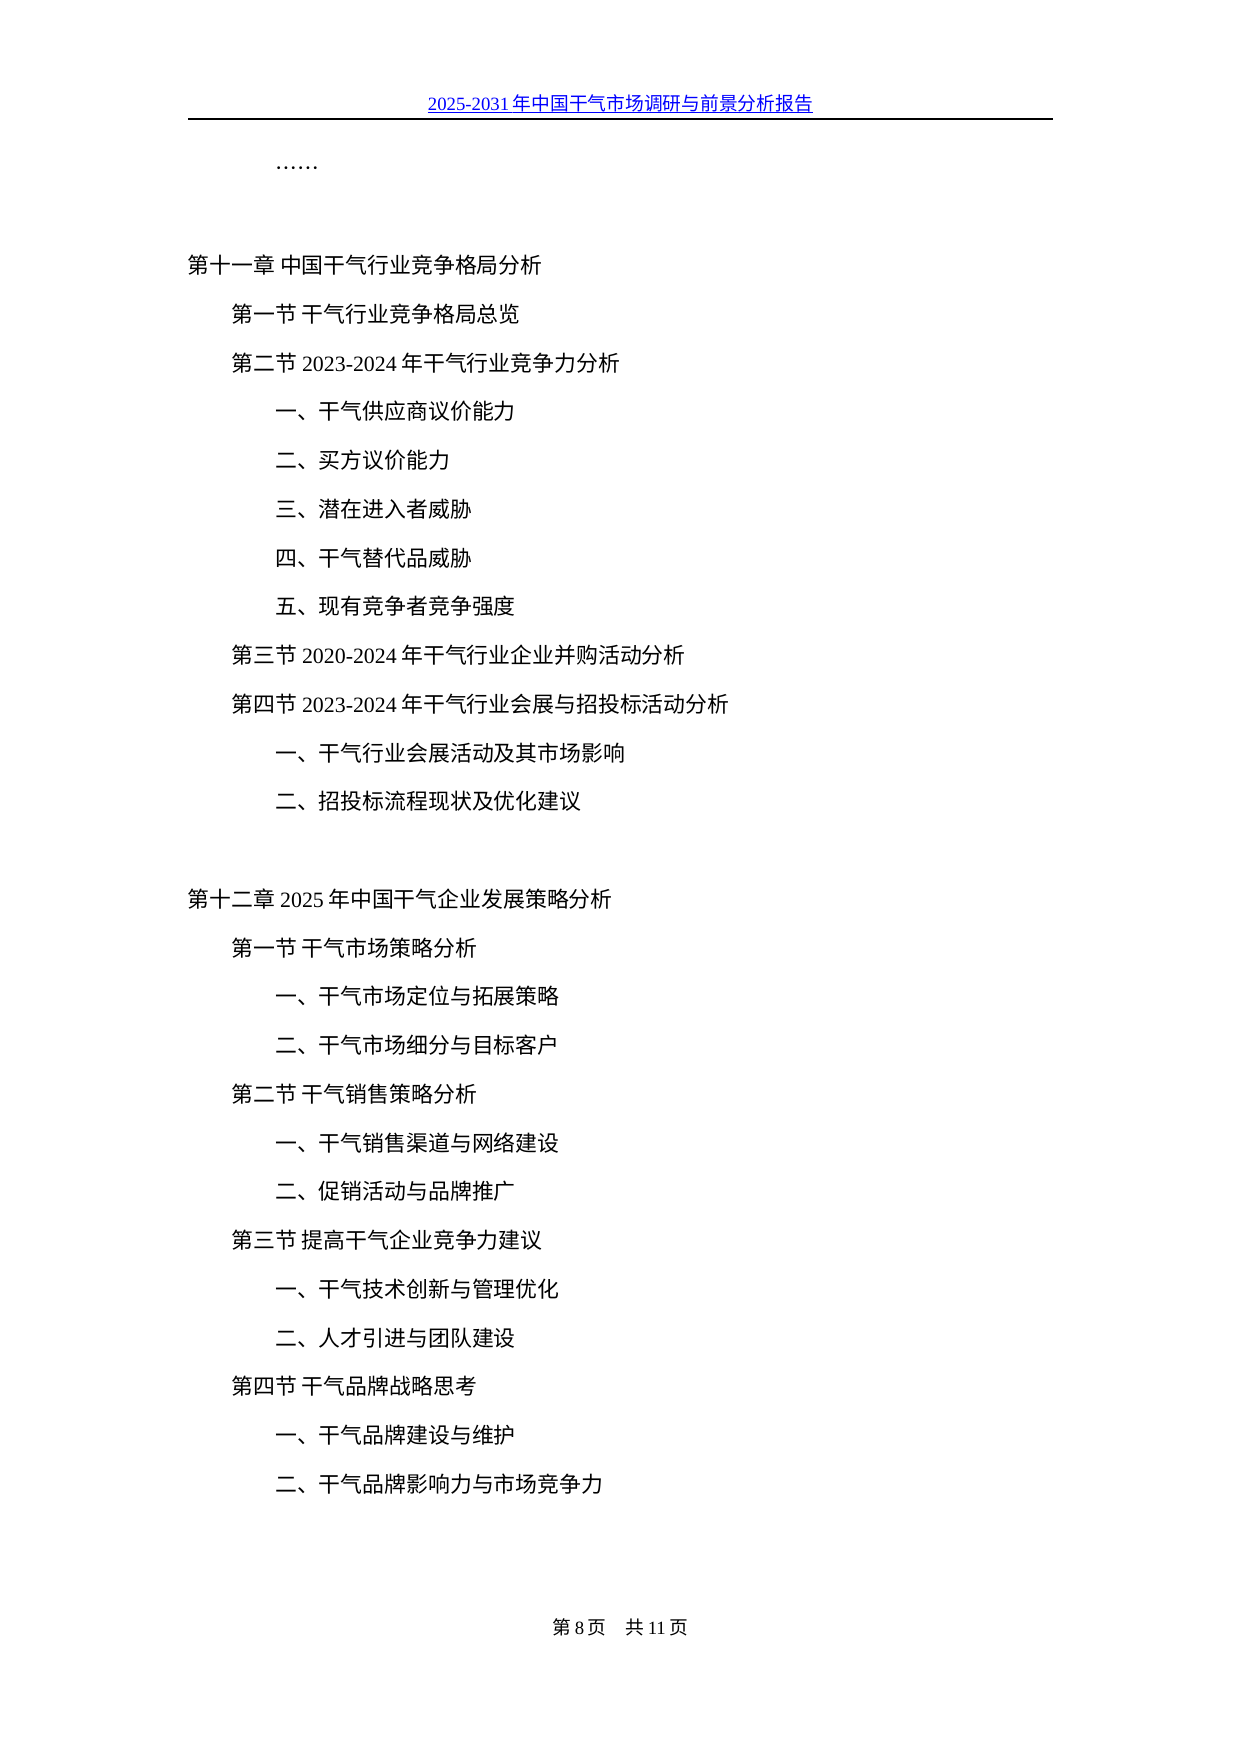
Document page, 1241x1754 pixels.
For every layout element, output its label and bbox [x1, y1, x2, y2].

text [187, 150, 1053, 1499]
